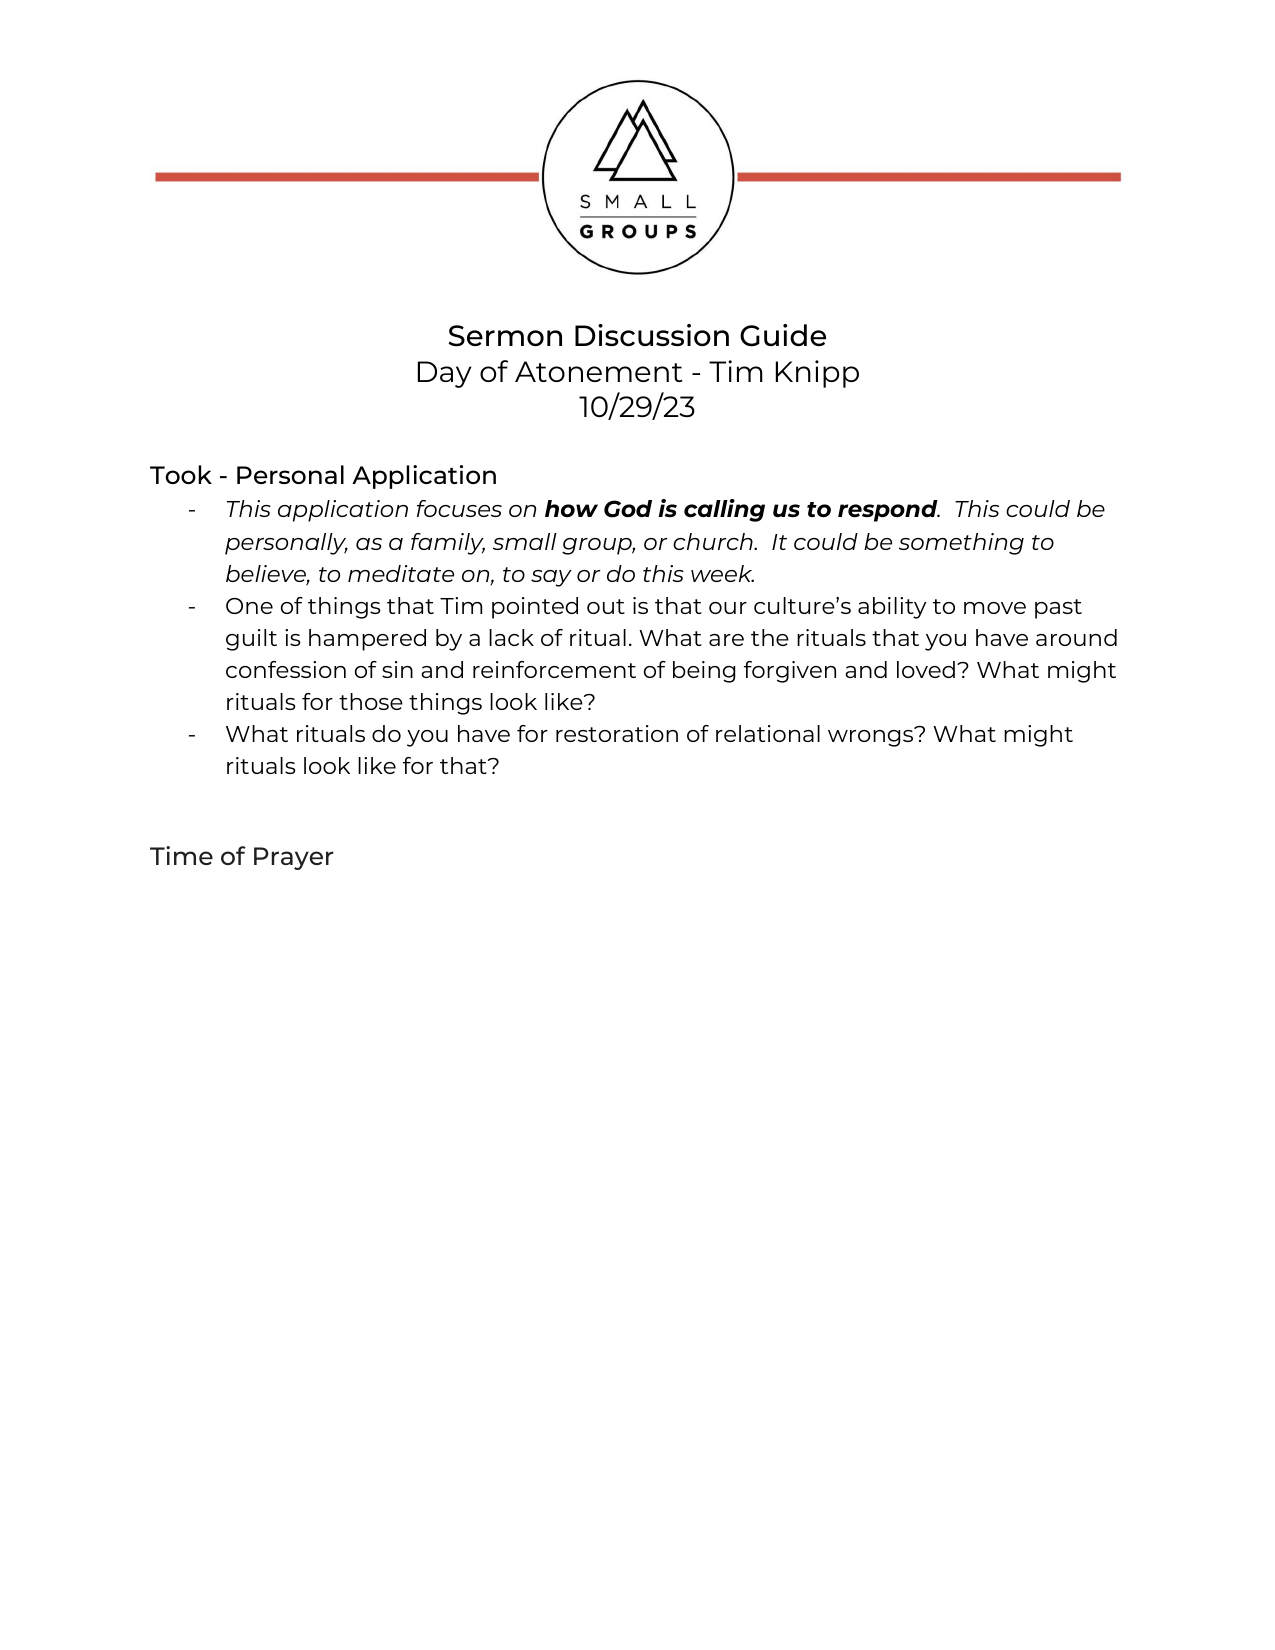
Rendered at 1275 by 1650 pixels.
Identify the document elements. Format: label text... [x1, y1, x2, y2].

list What rituals do you have for restoration of relational wrongs? What might rituals look like for that? [187, 720, 1125, 780]
list One of things that Tim pointed out is that our culture’s ability to move past guilt is hampered by a lack of ritual. What are the rituals that you have around confession of sin and reinforcement of being forgiven and loved? What might rituals for those things look like? [187, 592, 1125, 716]
list This application focuses on how God is calling us to respond. This could be personally, as a family, small group, or church. It could be something to believe, to meditate on, to say or do this week. [187, 496, 1125, 588]
text Took - Personal Application [150, 461, 1125, 491]
text Time of Prayer [150, 841, 1125, 872]
picture [150, 75, 1125, 280]
